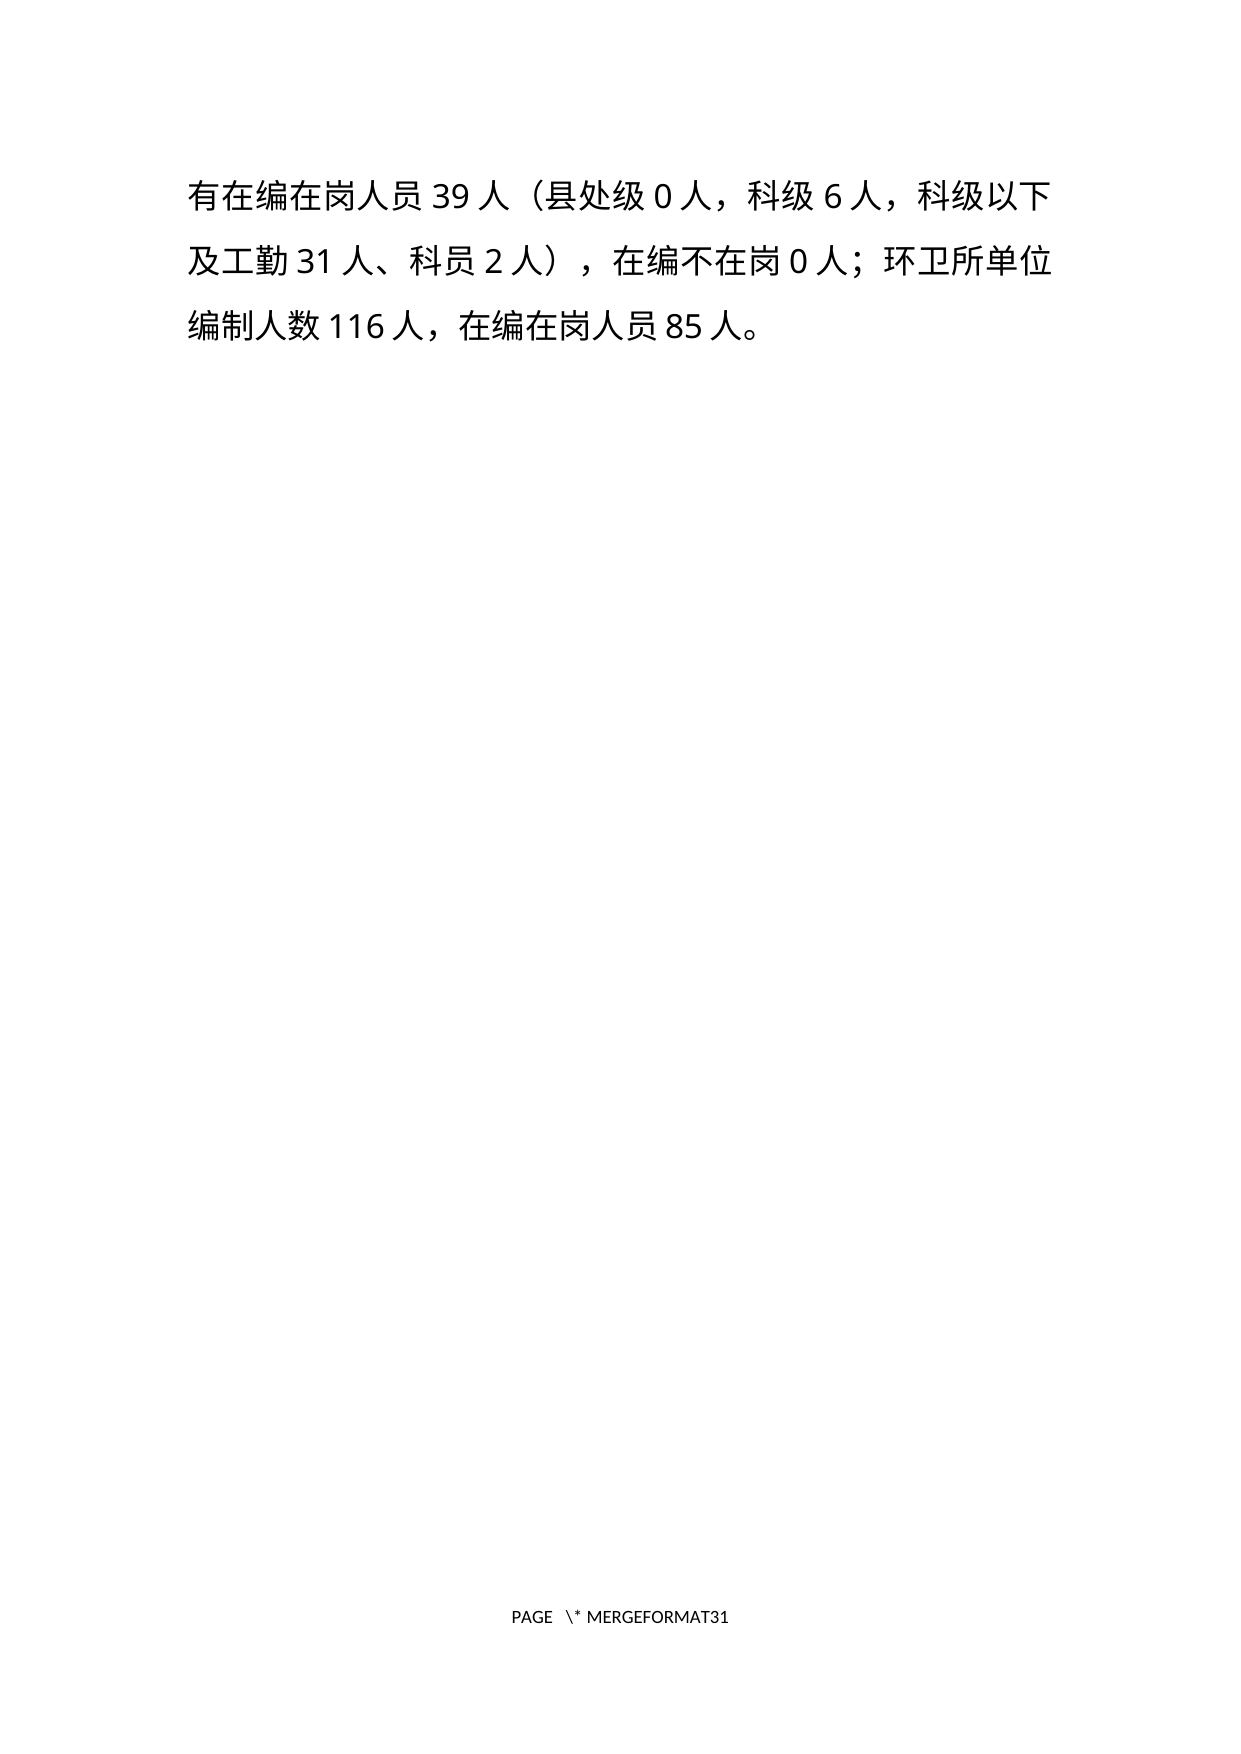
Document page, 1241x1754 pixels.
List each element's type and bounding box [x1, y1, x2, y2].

text [187, 162, 1053, 357]
